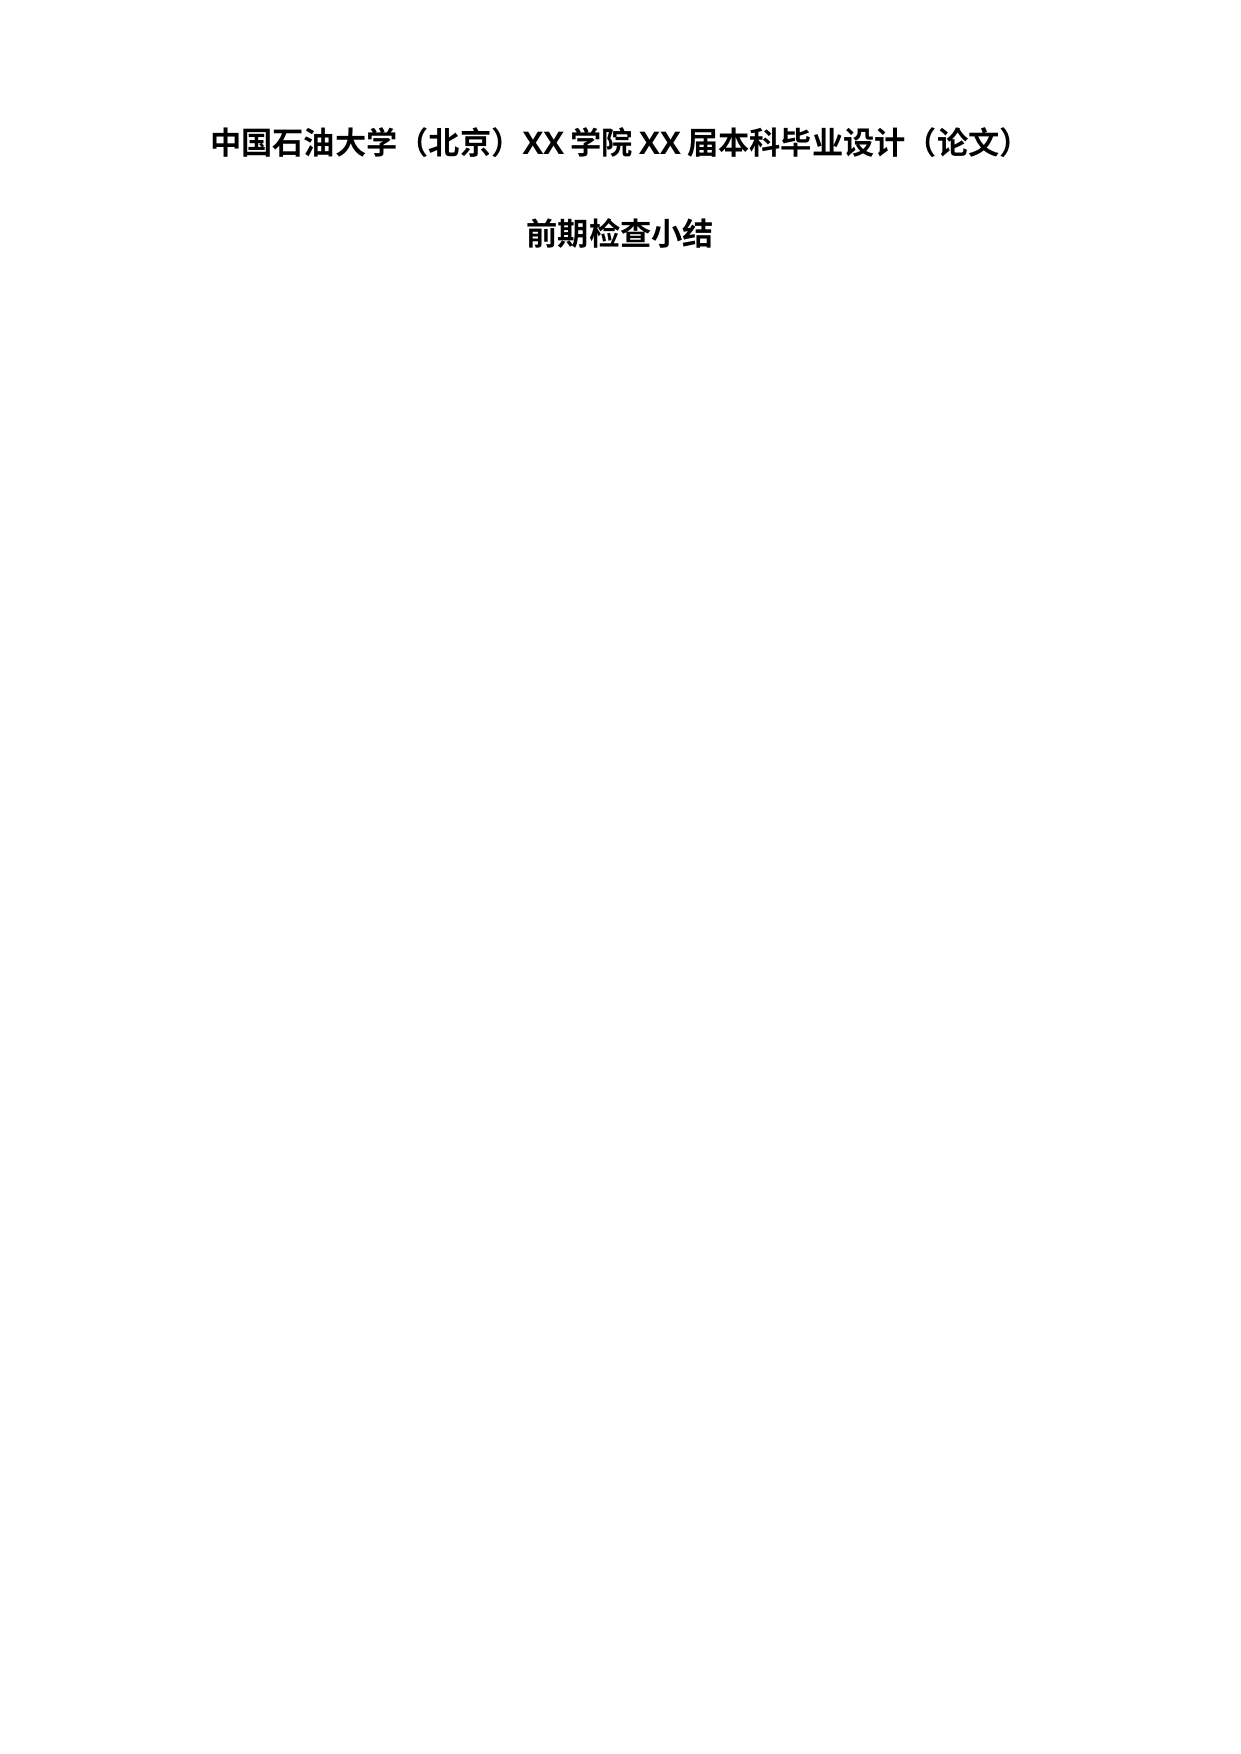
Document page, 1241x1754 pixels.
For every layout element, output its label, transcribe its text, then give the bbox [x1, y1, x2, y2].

text 前期检查小结 [177, 209, 1063, 254]
text 中国石油大学（北京）XX学院XX届本科毕业设计（论文） [177, 118, 1063, 163]
